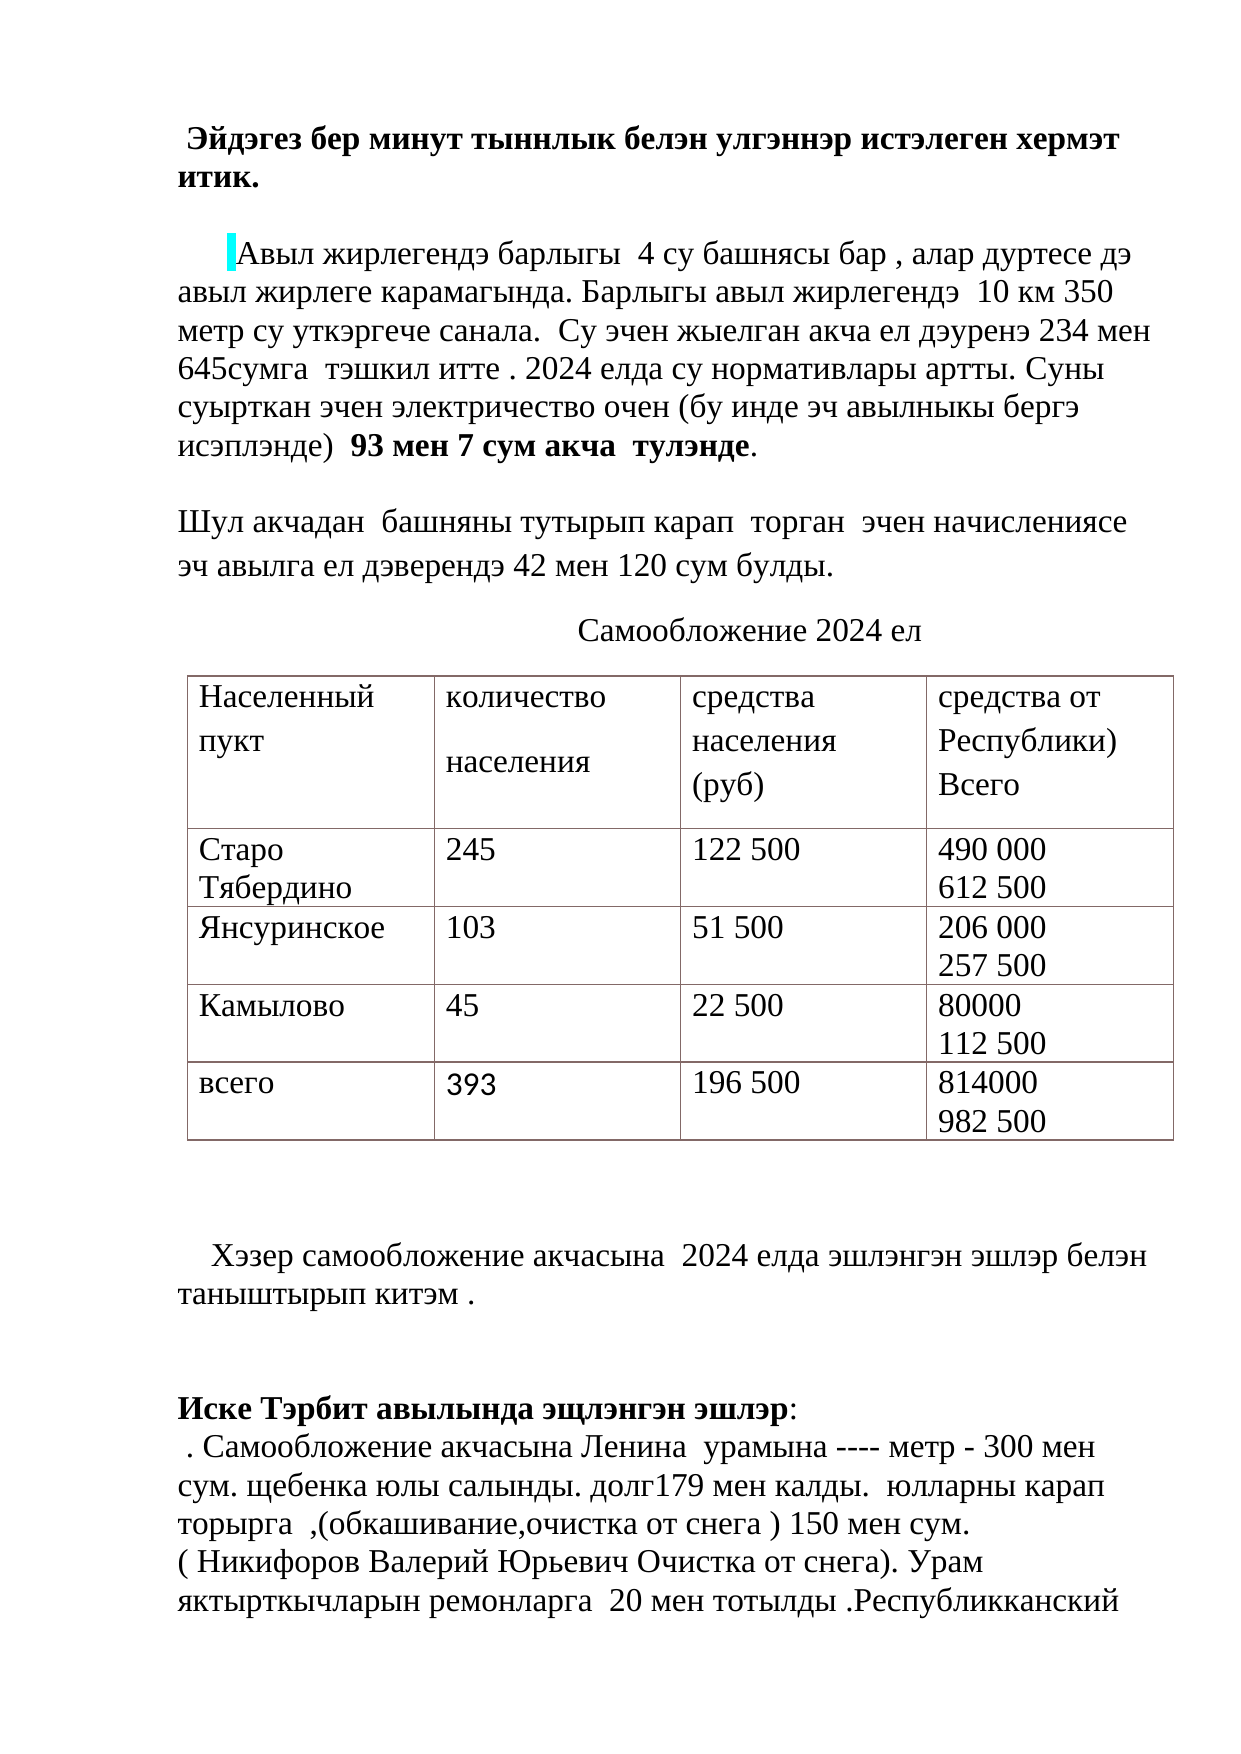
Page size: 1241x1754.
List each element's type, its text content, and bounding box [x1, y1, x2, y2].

table_header средства населения (руб) [681, 677, 926, 828]
table_cell 245 [435, 829, 680, 906]
table_cell 814000 982 500 [927, 1063, 1173, 1139]
table_cell 103 [435, 907, 680, 983]
text Иске Тэрбит авылында эщлэнгэн эшлэр: [177, 1388, 1152, 1427]
table_header средства от Республики) Всего [927, 677, 1173, 828]
table_cell 45 [435, 985, 680, 1061]
table_cell 206 000 257 500 [927, 907, 1173, 983]
table_cell 22 500 [681, 985, 926, 1061]
table_header Населенный пукт [188, 677, 434, 828]
table_cell 490 000 612 500 [927, 829, 1173, 906]
text Эйдэгез бер минут тыннлык белэн улгэннэр истэлеген хермэт итик. [177, 118, 1152, 195]
table_cell 80000 112 500 [927, 985, 1173, 1061]
text . Самообложение акчасына Ленина урамына ---- метр - 300 мен сум. щебенка юлы салынды. долг179 мен калды. юлларны карап торырга ,(обкашивание,очистка от снега ) 150 мен сум. [177, 1427, 1152, 1542]
table_cell 196 500 [681, 1063, 926, 1139]
table_cell 393 [435, 1063, 680, 1139]
text Шул акчадан башняны тутырып карап торган эчен начислениясе эч авылга ел дэверендэ 42 мен 120 сум булды. [177, 501, 1152, 584]
table_header количество населения [435, 677, 680, 828]
table_cell всего [188, 1063, 434, 1139]
text Авыл жирлегендэ барлыгы 4 су башнясы бар , алар дуртесе дэ авыл жирлеге карамагында. Барлыгы авыл жирлегендэ 10 км 350 метр су уткэргече санала. Су эчен жыелган акча ел дэуренэ 234 мен 645сумга тэшкил итте . 2024 елда су нормативлары артты. Суны суырткан эчен электричество очен (бу инде эч авылныкы бергэ исэплэнде) 93 мен 7 сум акча тулэнде. [177, 233, 1152, 463]
text Самообложение 2024 ел [177, 610, 1152, 649]
table_cell 51 500 [681, 907, 926, 983]
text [177, 1542, 1152, 1618]
table_cell 122 500 [681, 829, 926, 906]
table_cell Старо Тябердино [188, 829, 434, 906]
table_cell Камылово [188, 985, 434, 1061]
text Хэзер самообложение акчасына 2024 елда эшлэнгэн эшлэр белэн таныштырып китэм . [177, 1235, 1152, 1312]
table_cell Янсуринское [188, 907, 434, 983]
